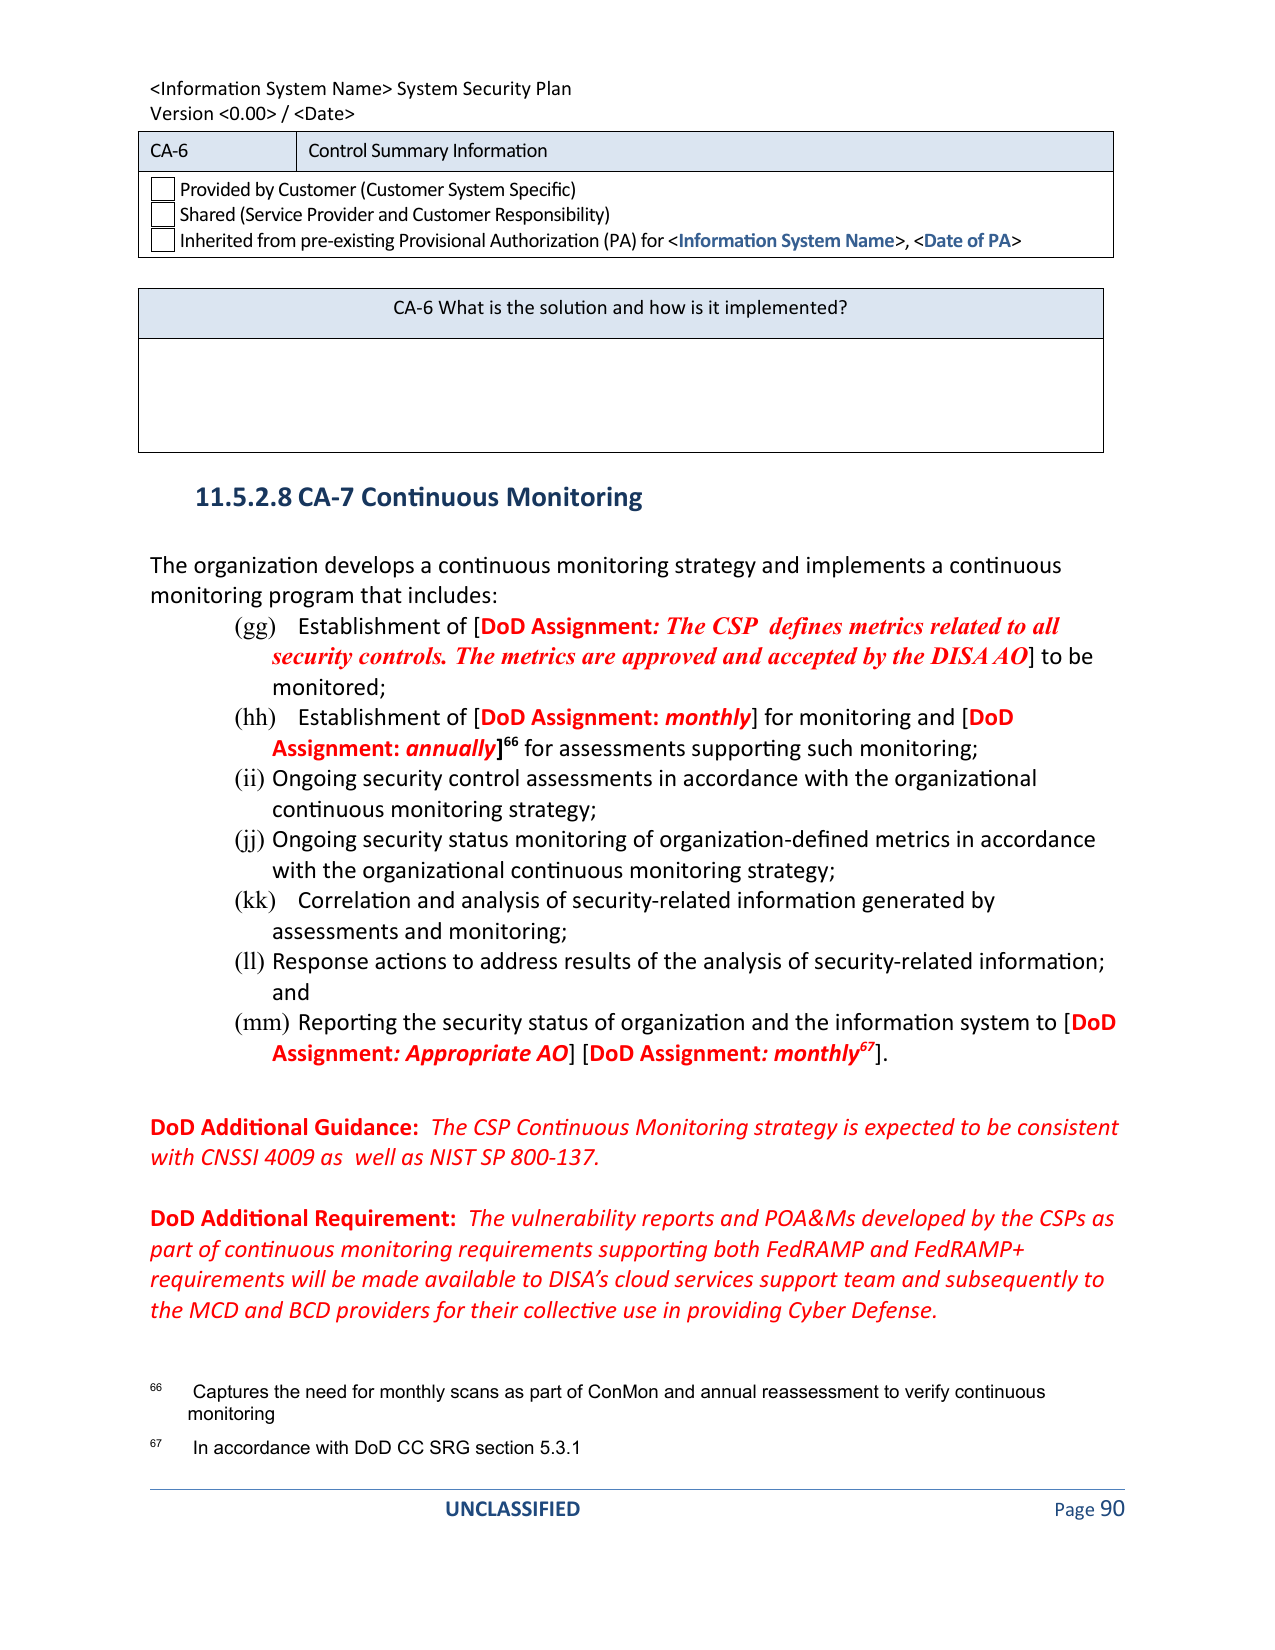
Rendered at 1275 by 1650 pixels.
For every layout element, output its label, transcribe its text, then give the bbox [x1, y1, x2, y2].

list Ongoing security control assessments in accordance with the organizational continuous monitoring strategy; [234, 762, 1125, 823]
list Reporting the security status of organization and the information system to [DoD Assignment: Appropriate AO] [DoD Assignment: monthly]. [234, 1007, 1125, 1068]
subtitle CA-7 Continuous Monitoring [195, 478, 1125, 514]
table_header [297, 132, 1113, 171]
list Establishment of [DoD Assignment: The CSP defines metrics related to all security controls. The metrics are approved and accepted by the DISA AO] to be monitored; [234, 610, 1125, 701]
list Establishment of [DoD Assignment: monthly] for monitoring and [DoD Assignment: annually] for assessments supporting such monitoring; [234, 701, 1125, 762]
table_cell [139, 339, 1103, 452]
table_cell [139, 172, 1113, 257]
list Ongoing security status monitoring of organization-defined metrics in accordance with the organizational continuous monitoring strategy; [234, 823, 1125, 884]
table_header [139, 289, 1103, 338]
text DoD Additional Guidance: The CSP Continuous Monitoring strategy is expected to be consistent with CNSSI 4009 as well as NIST SP 800-137. [150, 1111, 1125, 1172]
text DoD Additional Requirement: The vulnerability reports and POA&Ms developed by the CSPs as part of continuous monitoring requirements supporting both FedRAMP and FedRAMP+ requirements will be made available to DISA’s cloud services support team and subsequently to the MCD and BCD providers for their collective use in providing Cyber Defense. [150, 1202, 1125, 1324]
list Correlation and analysis of security-related information generated by assessments and monitoring; [234, 884, 1125, 946]
list Response actions to address results of the analysis of security-related information; and [234, 946, 1125, 1007]
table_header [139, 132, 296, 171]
text The organization develops a continuous monitoring strategy and implements a continuous monitoring program that includes: [150, 549, 1125, 610]
